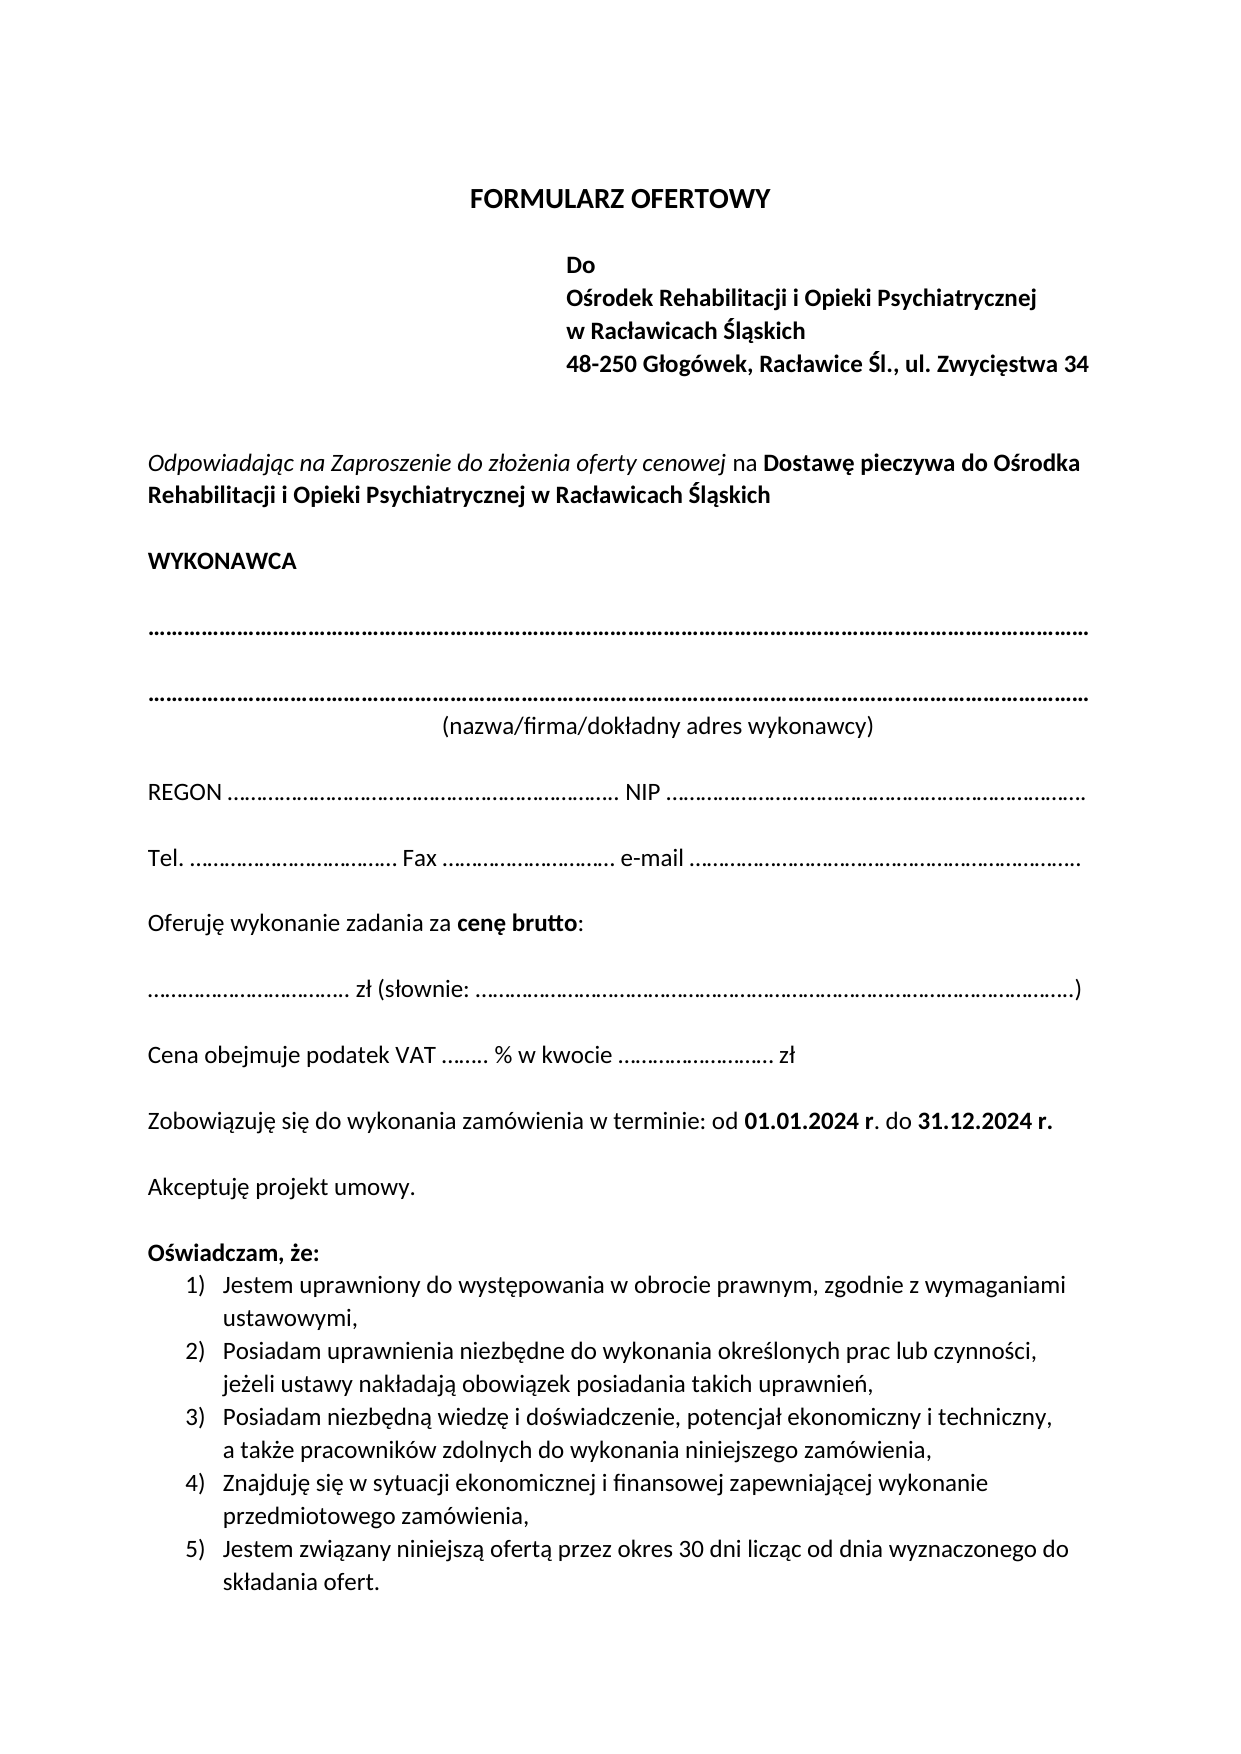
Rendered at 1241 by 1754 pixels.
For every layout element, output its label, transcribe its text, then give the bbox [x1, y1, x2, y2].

text REGON ………………………………………………………….. NIP ………………………………………………………………. [148, 776, 1093, 806]
list Posiadam uprawnienia niezbędne do wykonania określonych prac lub czynności, jeżeli ustawy nakładają obowiązek posiadania takich uprawnień, [185, 1335, 1093, 1399]
text Akceptuję projekt umowy. [148, 1171, 1093, 1201]
list Znajduję się w sytuacji ekonomicznej i finansowej zapewniającej wykonanie przedmiotowego zamówienia, [185, 1467, 1093, 1531]
text FORMULARZ OFERTOWY [148, 181, 1093, 216]
text Odpowiadając na Zaproszenie do złożenia oferty cenowej na Dostawę pieczywa do Ośrodka Rehabilitacji i Opieki Psychiatrycznej w Racławicach Śląskich [148, 447, 1093, 510]
list Jestem uprawniony do występowania w obrocie prawnym, zgodnie z wymaganiami ustawowymi, [185, 1269, 1093, 1333]
text 48-250 Głogówek, Racławice Śl., ul. Zwycięstwa 34 [148, 348, 1093, 378]
text Ośrodek Rehabilitacji i Opieki Psychiatrycznej [148, 282, 1093, 313]
text Oświadczam, że: [148, 1237, 1093, 1267]
text Tel. ……………………………… Fax ………………………… e-mail ………………………………………………………….. [148, 842, 1093, 872]
text w Racławicach Śląskich [148, 315, 1093, 346]
text …………………………………………………………………………………………………………………………………………… [148, 611, 1093, 642]
text Do [148, 249, 1093, 280]
text …………………………….. zł (słownie: …………………………………………………………………………………………..) [148, 973, 1093, 1004]
list Jestem związany niniejszą ofertą przez okres 30 dni licząc od dnia wyznaczonego do składania ofert. [185, 1533, 1093, 1596]
text Oferuję wykonanie zadania za cenę brutto: [148, 907, 1093, 938]
text Zobowiązuję się do wykonania zamówienia w terminie: od 01.01.2024 r. do 31.12.2024 r. [148, 1105, 1093, 1136]
list Posiadam niezbędną wiedzę i doświadczenie, potencjał ekonomiczny i techniczny, a także pracowników zdolnych do wykonania niniejszego zamówienia, [185, 1401, 1093, 1465]
text (nazwa/firma/dokładny adres wykonawcy) [148, 710, 1093, 741]
text Cena obejmuje podatek VAT …….. % w kwocie ……………………… zł [148, 1039, 1093, 1070]
text WYKONAWCA [148, 545, 1093, 576]
text …………………………………………………………………………………………………………………………………………… [148, 677, 1093, 708]
